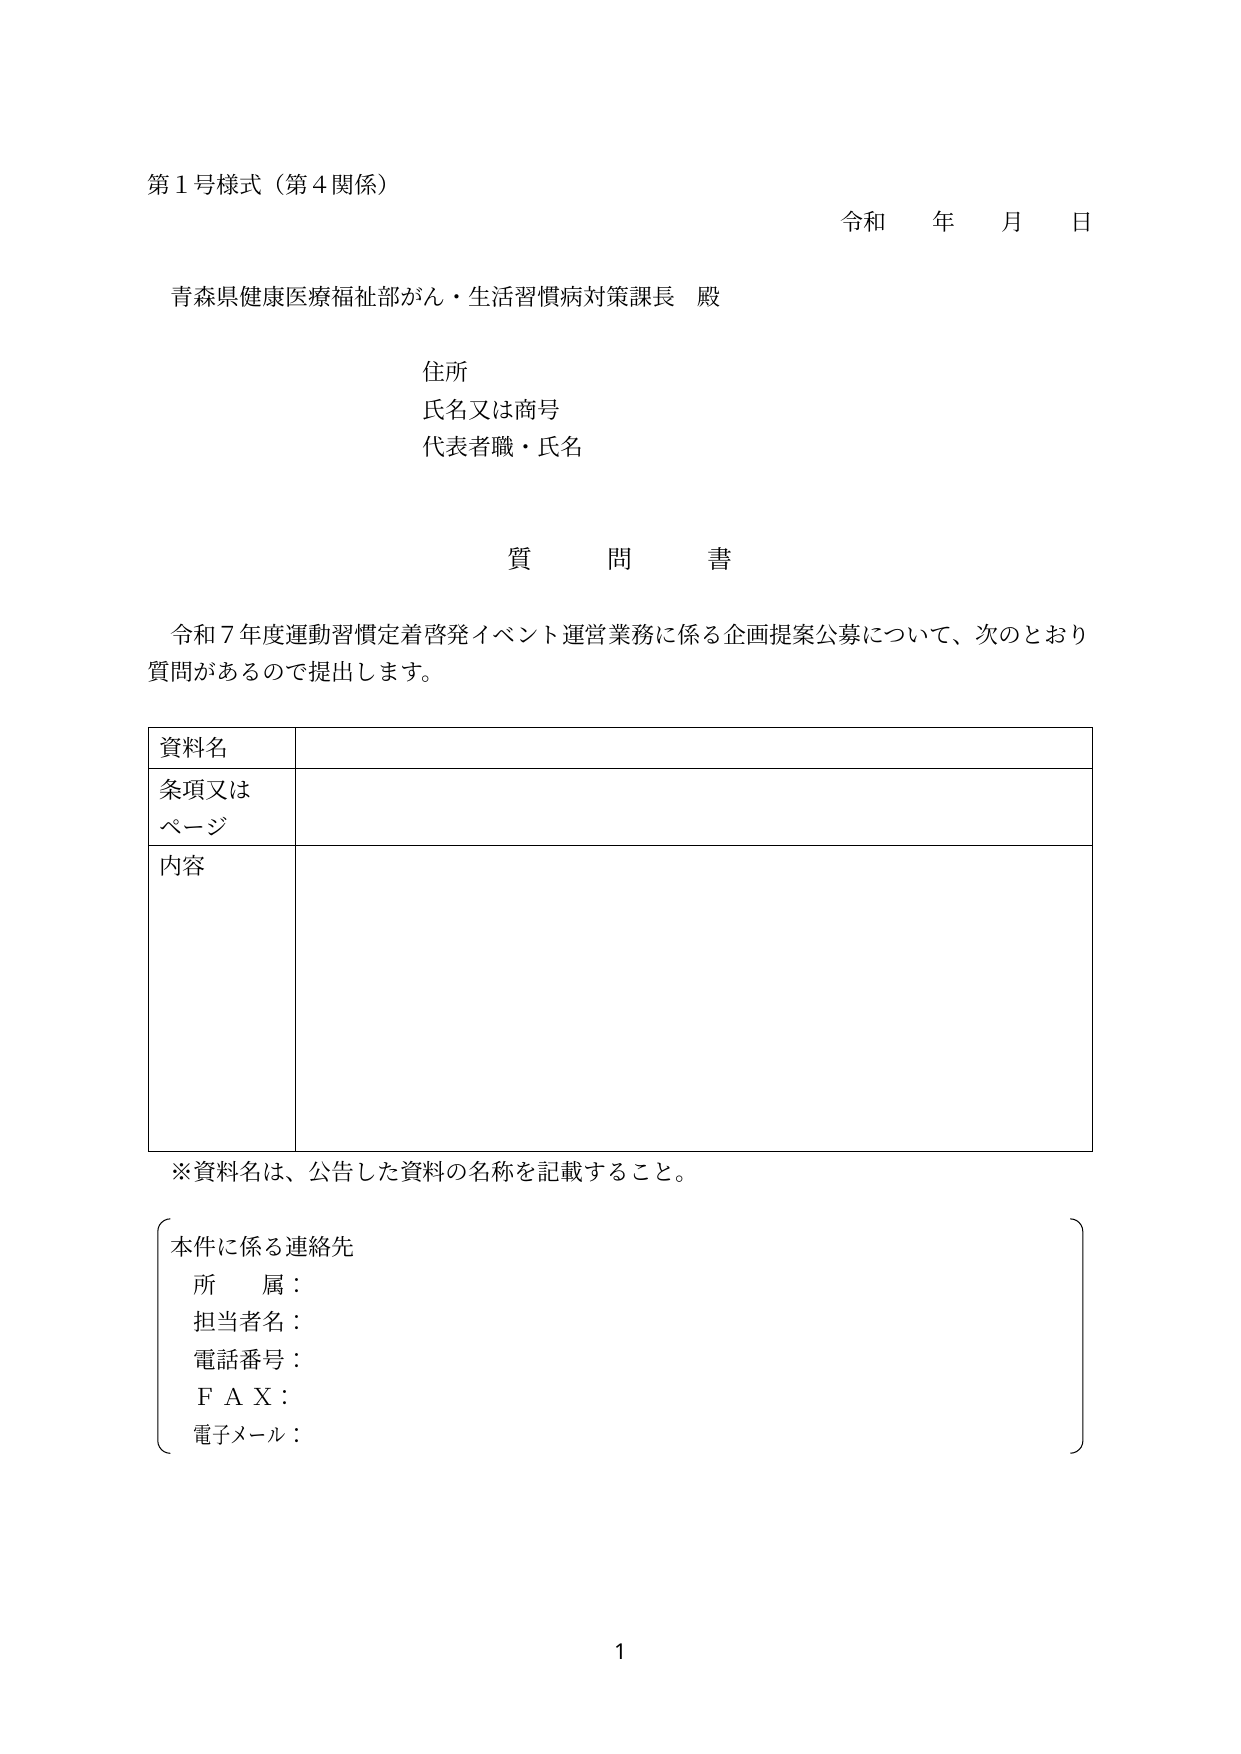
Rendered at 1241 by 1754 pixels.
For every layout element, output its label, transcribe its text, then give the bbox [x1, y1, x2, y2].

text ※資料名は、公告した資料の名称を記載すること。 [148, 1152, 1092, 1189]
table_cell 内容 [149, 846, 295, 1151]
text 第１号様式（第４関係） [148, 164, 1092, 202]
table_cell 条項又は ページ [149, 769, 295, 845]
text 代表者職・氏名 [148, 427, 1092, 464]
text 令和７年度運動習慣定着啓発イベント運営業務に係る企画提案公募について、次のとおり質問があるので提出します。 [148, 614, 1092, 689]
text 所 属： [159, 1264, 1082, 1302]
text 電子メール： [159, 1414, 1082, 1452]
text 氏名又は商号 [148, 389, 1092, 427]
text 青森県健康医療福祉部がん・生活習慣病対策課長 殿 [148, 277, 1092, 314]
text 住所 [148, 352, 1092, 389]
table_header [296, 728, 1092, 768]
text 担当者名： [159, 1302, 1082, 1339]
table_cell [296, 769, 1092, 845]
text ＦＡＸ： [159, 1377, 1082, 1414]
table_header 資料名 [149, 728, 295, 768]
text 本件に係る連絡先 [159, 1227, 1082, 1264]
text 令和 年 月 日 [148, 202, 1092, 239]
table_cell [296, 846, 1092, 1151]
text 電話番号： [159, 1339, 1082, 1377]
text 質 問 書 [148, 539, 1092, 577]
